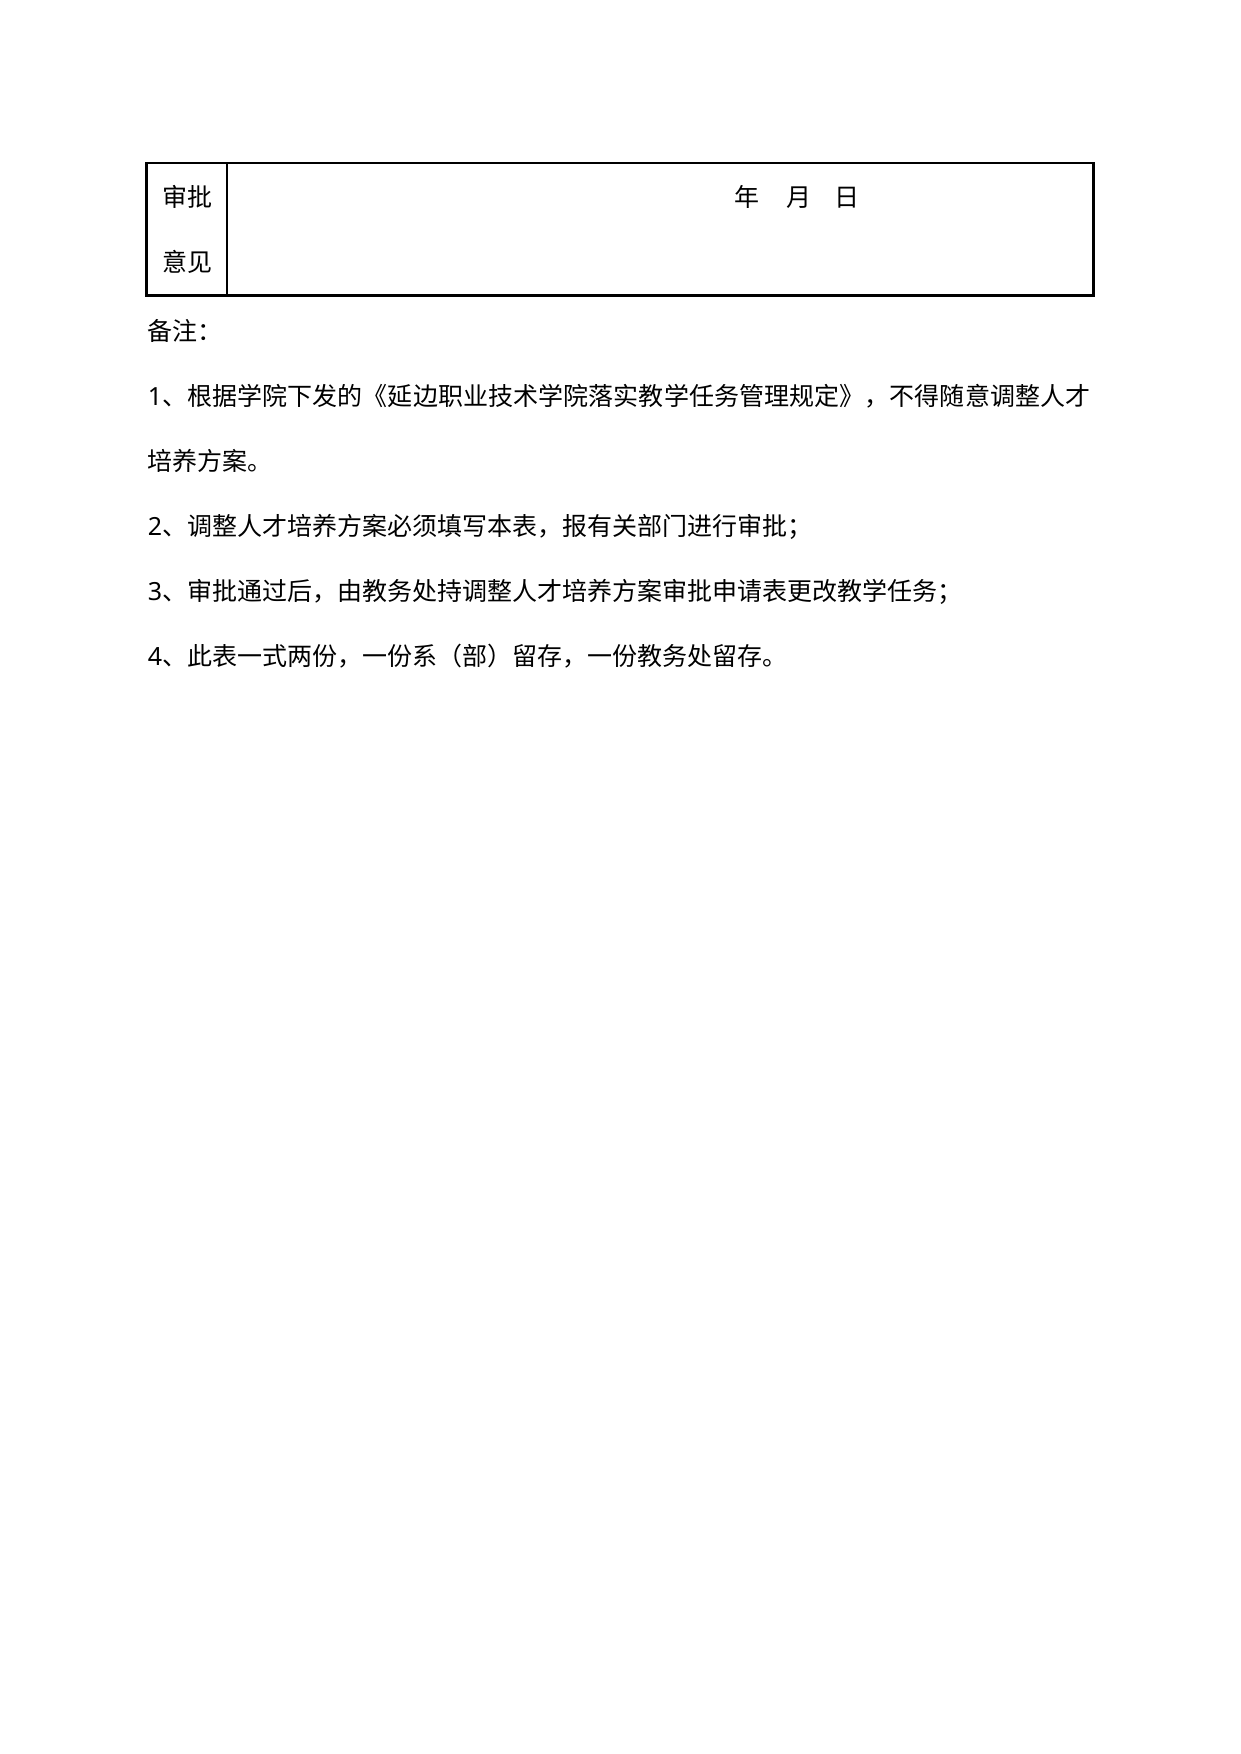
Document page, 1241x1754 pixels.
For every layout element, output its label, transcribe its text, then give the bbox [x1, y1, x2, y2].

text 备注： [148, 297, 1092, 362]
text 1、根据学院下发的《延边职业技术学院落实教学任务管理规定》，不得随意调整人才培养方案。 [148, 362, 1092, 492]
table_cell 主管院长（签字）： 年 月 日 [228, 164, 1092, 293]
text 4、此表一式两份，一份系（部）留存，一份教务处留存。 [148, 622, 1092, 687]
text 2、调整人才培养方案必须填写本表，报有关部门进行审批； [148, 492, 1092, 557]
table_cell 主管院长审批意见 [148, 164, 226, 293]
text 3、审批通过后，由教务处持调整人才培养方案审批申请表更改教学任务； [148, 557, 1092, 622]
